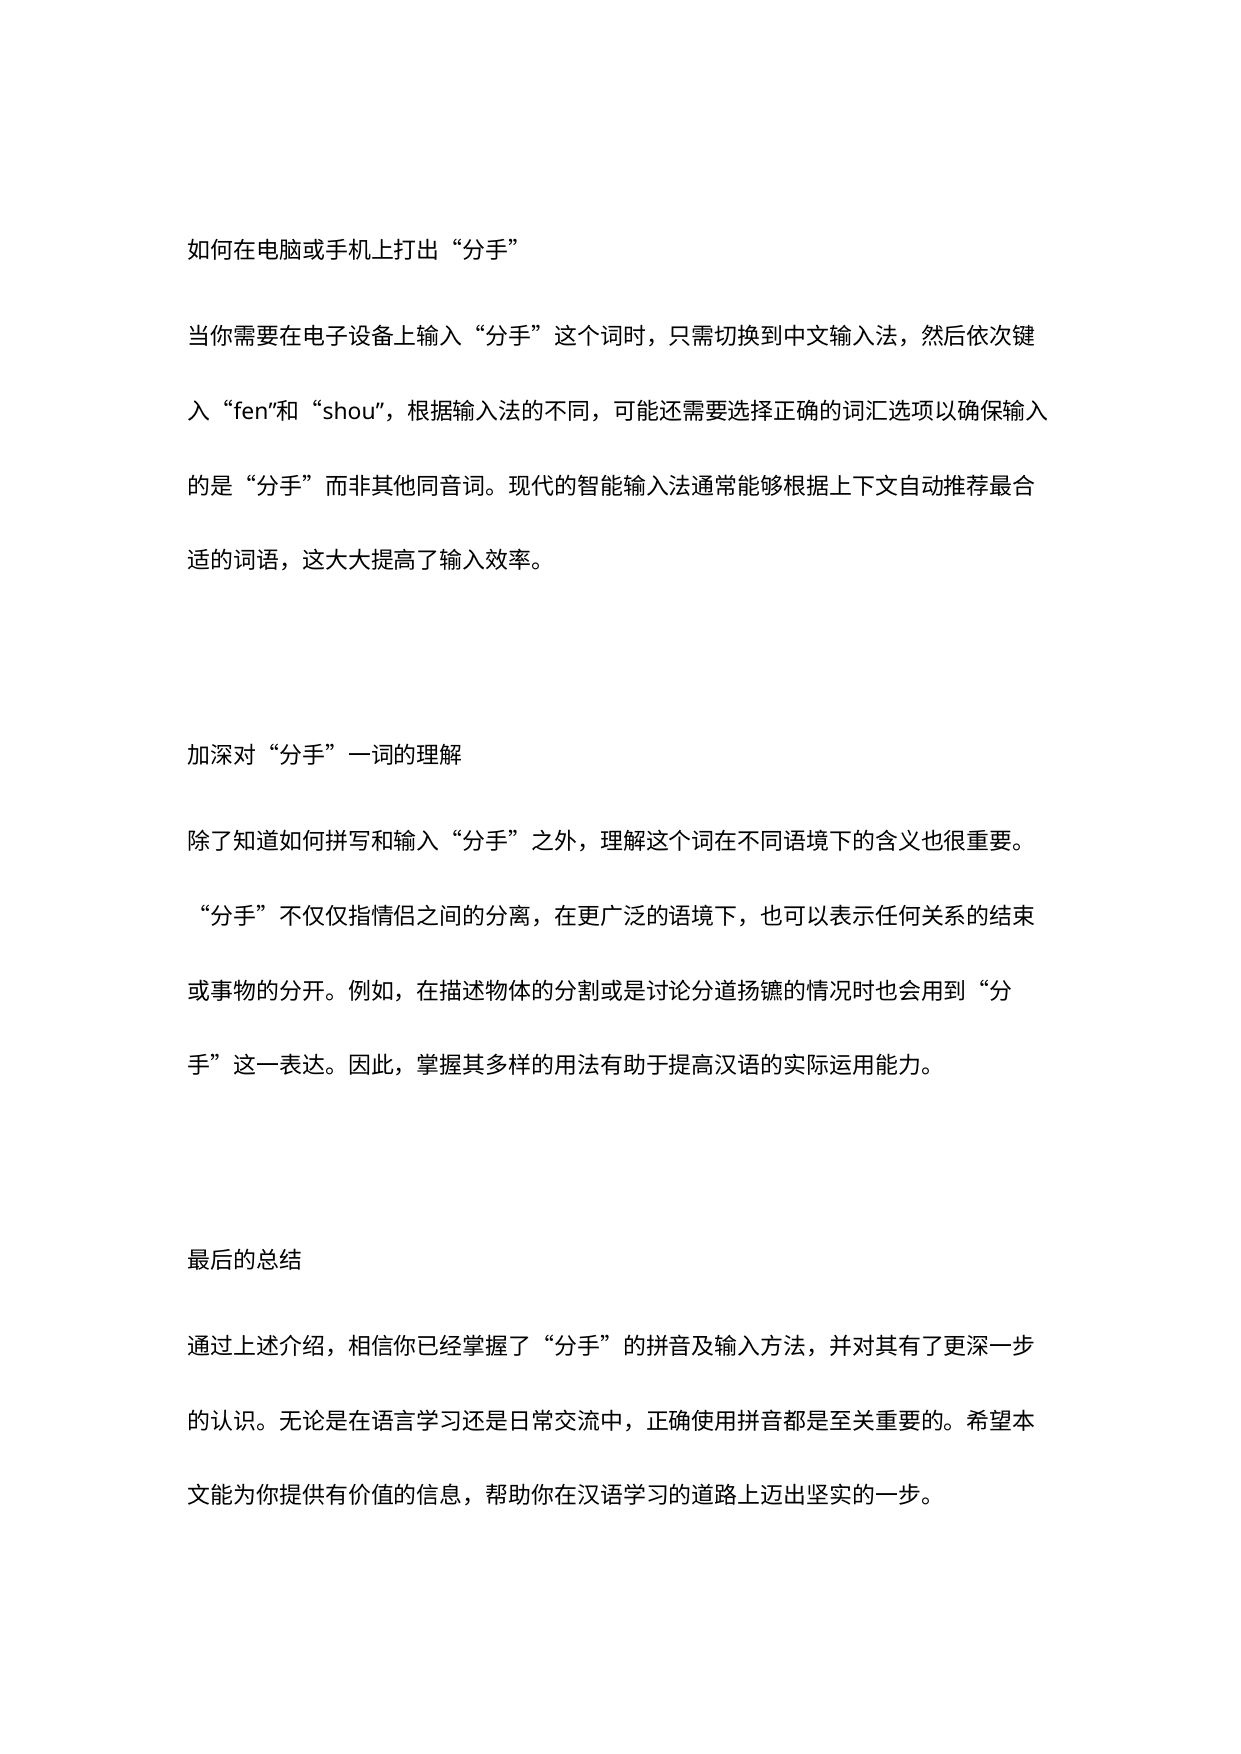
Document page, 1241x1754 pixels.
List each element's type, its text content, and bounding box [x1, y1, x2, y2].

text 加深对“分手”一词的理解 [187, 721, 1053, 786]
text 最后的总结 [187, 1226, 1053, 1291]
text 除了知道如何拼写和输入“分手”之外，理解这个词在不同语境下的含义也很重要。“分手”不仅仅指情侣之间的分离，在更广泛的语境下，也可以表示任何关系的结束或事物的分开。例如，在描述物体的分割或是讨论分道扬镳的情况时也会用到“分手”这一表达。因此，掌握其多样的用法有助于提高汉语的实际运用能力。 [187, 807, 1053, 1096]
text 当你需要在电子设备上输入“分手”这个词时，只需切换到中文输入法，然后依次键入“fen”和“shou”，根据输入法的不同，可能还需要选择正确的词汇选项以确保输入的是“分手”而非其他同音词。现代的智能输入法通常能够根据上下文自动推荐最合适的词语，这大大提高了输入效率。 [187, 302, 1053, 591]
text 如何在电脑或手机上打出“分手” [187, 216, 1053, 281]
text 通过上述介绍，相信你已经掌握了“分手”的拼音及输入方法，并对其有了更深一步的认识。无论是在语言学习还是日常交流中，正确使用拼音都是至关重要的。希望本文能为你提供有价值的信息，帮助你在汉语学习的道路上迈出坚实的一步。 [187, 1312, 1053, 1527]
